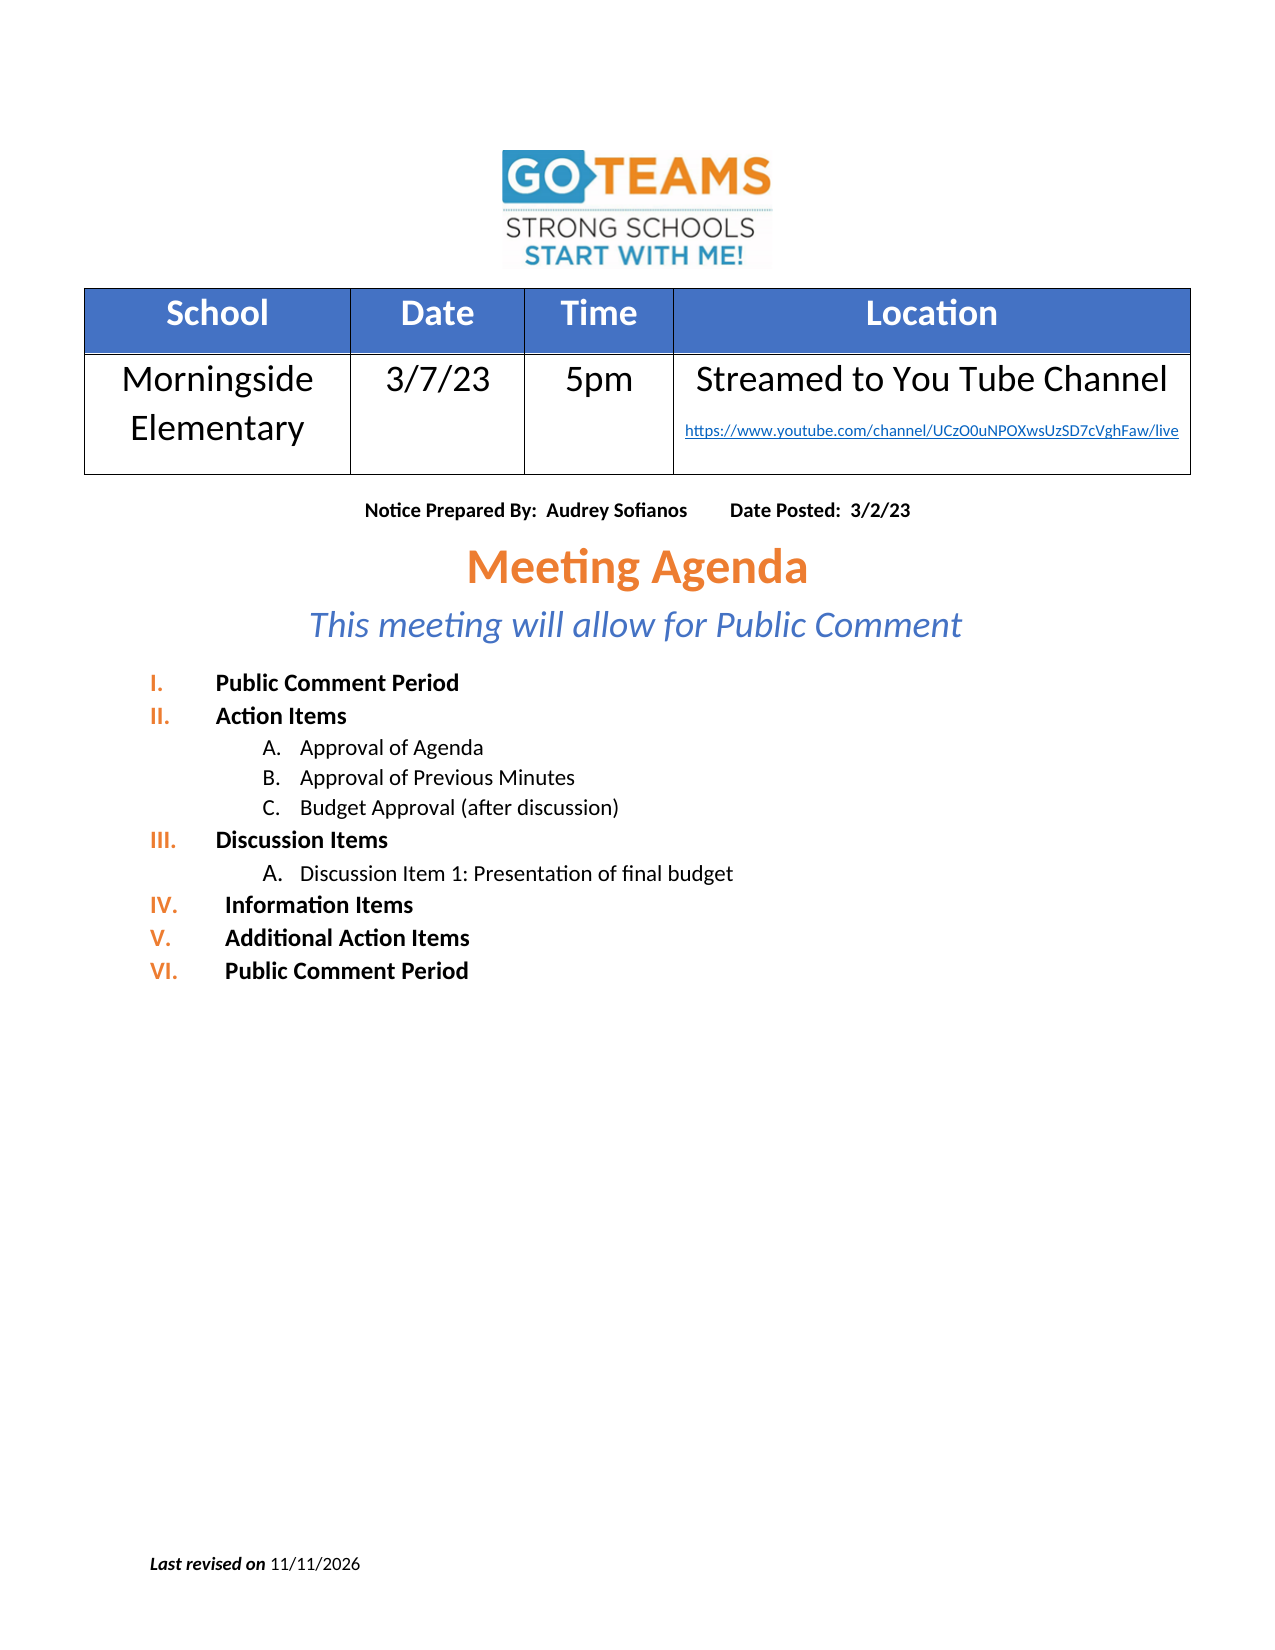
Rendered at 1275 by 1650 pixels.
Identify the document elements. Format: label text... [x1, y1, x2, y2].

table_header Date [351, 289, 524, 353]
table_header Location [674, 289, 1190, 353]
picture [502, 150, 773, 269]
table_header Time [525, 289, 673, 353]
table_cell 5pm [525, 355, 673, 474]
list Budget Approval (after discussion) [262, 793, 1125, 822]
text Meeting Agenda [150, 535, 1125, 596]
list Approval of Agenda [262, 733, 1125, 761]
list Discussion Item 1: Presentation of final budget [262, 857, 1125, 887]
list Discussion Items [150, 824, 1125, 854]
table_cell 3/7/23 [351, 355, 524, 474]
list Additional Action Items [150, 922, 1125, 953]
list Action Items [150, 700, 1125, 731]
text Notice Prepared By: Audrey Sofianos Date Posted: 3/2/23 [150, 497, 1125, 523]
text This meeting will allow for Public Comment [150, 601, 1125, 647]
table_header School [85, 289, 350, 353]
list Information Items [150, 889, 1125, 920]
list Public Comment Period [150, 955, 1125, 986]
table_cell Morningside Elementary [85, 355, 350, 474]
list Approval of Previous Minutes [262, 763, 1125, 791]
list Public Comment Period [150, 667, 1125, 698]
table_cell Streamed to You Tube Channel https://www.youtube.com/channel/UCzO0uNPOXwsUzSD7cVghFaw/live [674, 355, 1190, 474]
